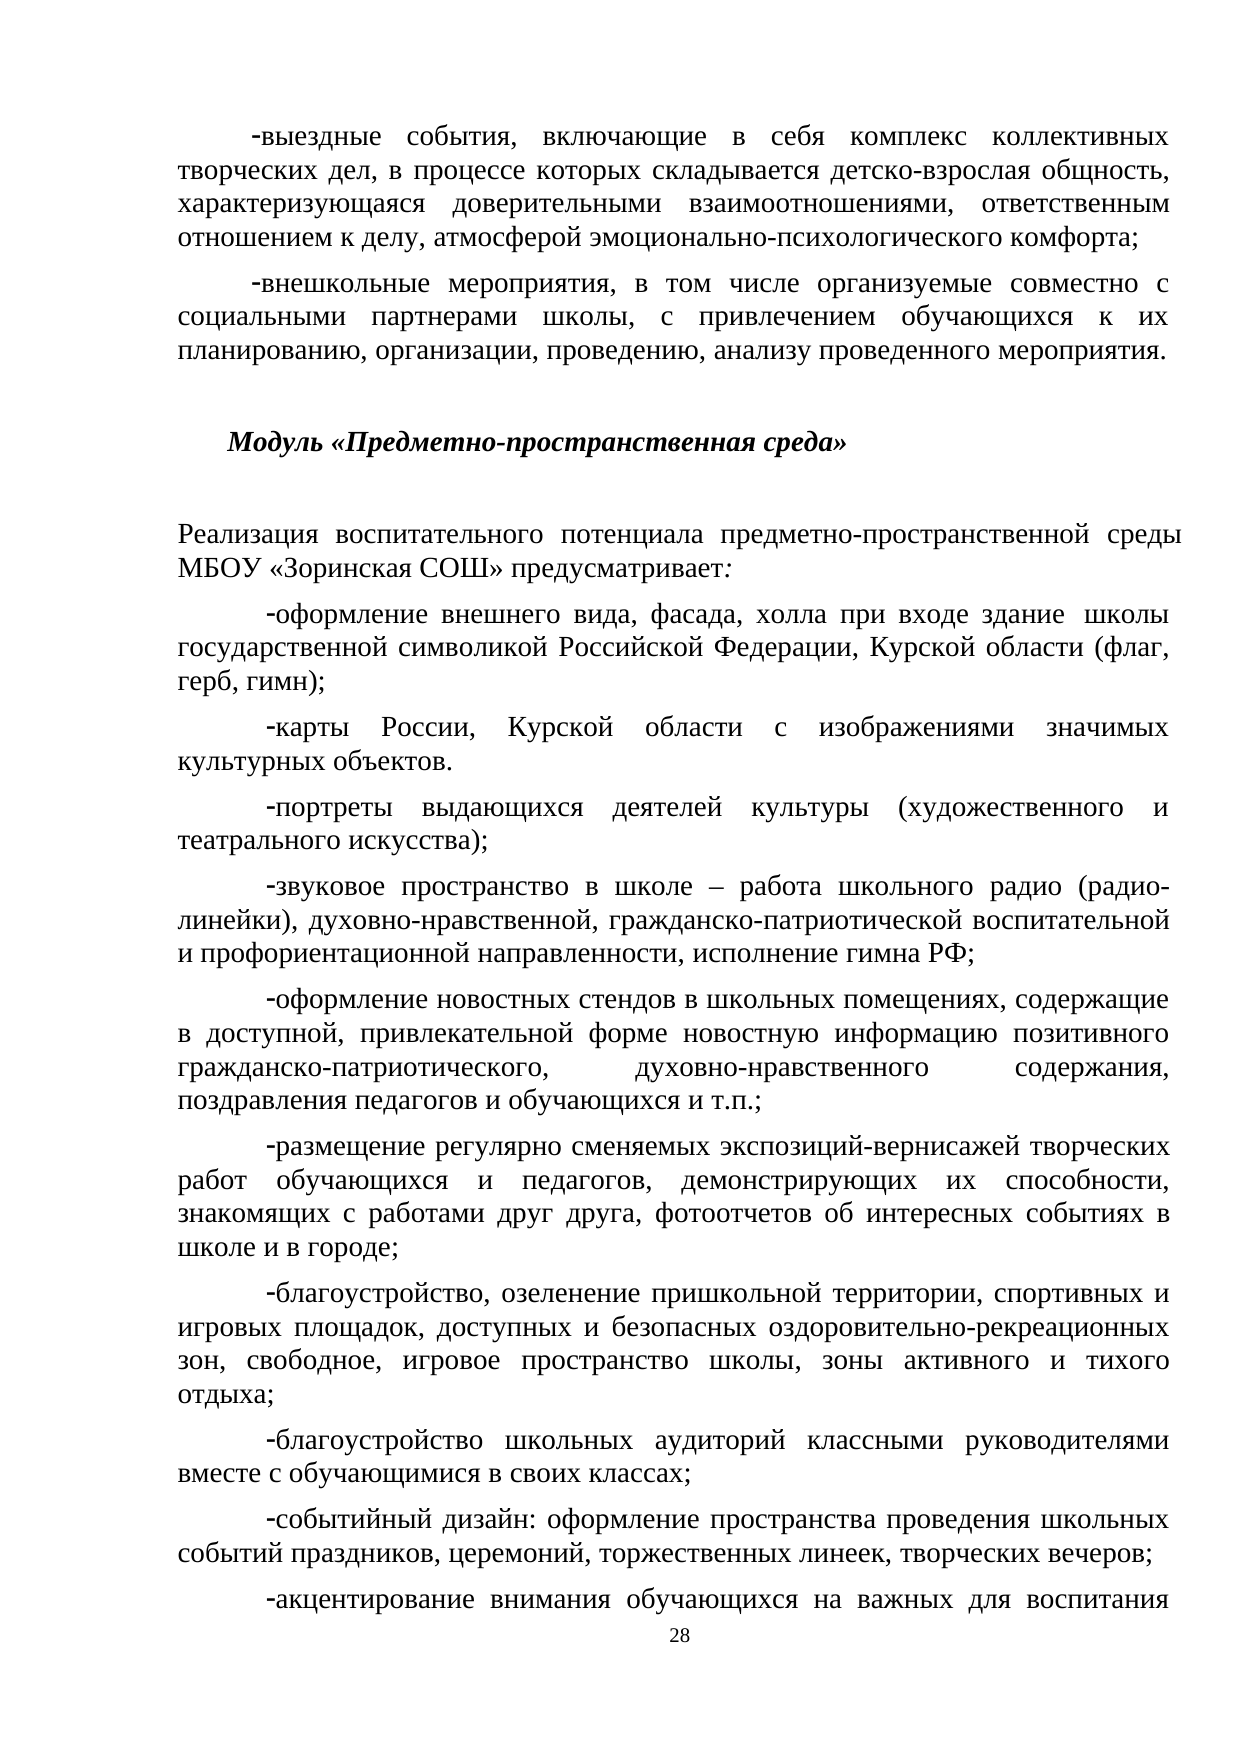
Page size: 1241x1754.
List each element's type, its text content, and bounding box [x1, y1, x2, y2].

subtitle Модуль «Предметно-пространственная среда» [227, 424, 1182, 458]
text внешкольные мероприятия, в том числе организуемые совместно с социальными партнерами школы, с привлечением обучающихся к их планированию, организации, проведению, анализу проведенного мероприятия. [177, 265, 1169, 366]
text портреты выдающихся деятелей культуры (художественного и театрального искусства); [177, 789, 1169, 856]
text карты России, Курской области с изображениями значимых культурных объектов. [177, 709, 1169, 776]
text оформление внешнего вида, фасада, холла при входе здание школы государственной символикой Российской Федерации, Курской области (флаг, герб, гимн); [177, 596, 1169, 697]
text размещение регулярно сменяемых экспозиций-вернисажей творческих работ обучающихся и педагогов, демонстрирующих их способности, знакомящих с работами друг друга, фотоотчетов об интересных событиях в школе и в городе; [177, 1128, 1170, 1263]
text событийный дизайн: оформление пространства проведения школьных событий праздников, церемоний, торжественных линеек, творческих вечеров; [177, 1502, 1169, 1569]
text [177, 1581, 1169, 1615]
text звуковое пространство в школе – работа школьного радио (радио-линейки), духовно-нравственной, гражданско-патриотической воспитательной и профориентационной направленности, исполнение гимна РФ; [177, 868, 1170, 969]
text выездные события, включающие в себя комплекс коллективных творческих дел, в процессе которых складывается детско-взрослая общность, характеризующаяся доверительными взаимоотношениями, ответственным отношением к делу, атмосферой эмоционально-психологического комфорта; [177, 118, 1170, 252]
text оформление новостных стендов в школьных помещениях, содержащие в доступной, привлекательной форме новостную информацию позитивного гражданско-патриотического, духовно-нравственного содержания, поздравления педагогов и обучающихся и т.п.; [177, 982, 1170, 1116]
text Реализация воспитательного потенциала предметно-пространственной среды МБОУ «Зоринская СОШ» предусматривает: [177, 516, 1182, 583]
text благоустройство школьных аудиторий классными руководителями вместе с обучающимися в своих классах; [177, 1422, 1169, 1489]
text благоустройство, озеленение пришкольной территории, спортивных и игровых площадок, доступных и безопасных оздоровительно-рекреационных зон, свободное, игровое пространство школы, зоны активного и тихого отдыха; [177, 1275, 1170, 1409]
